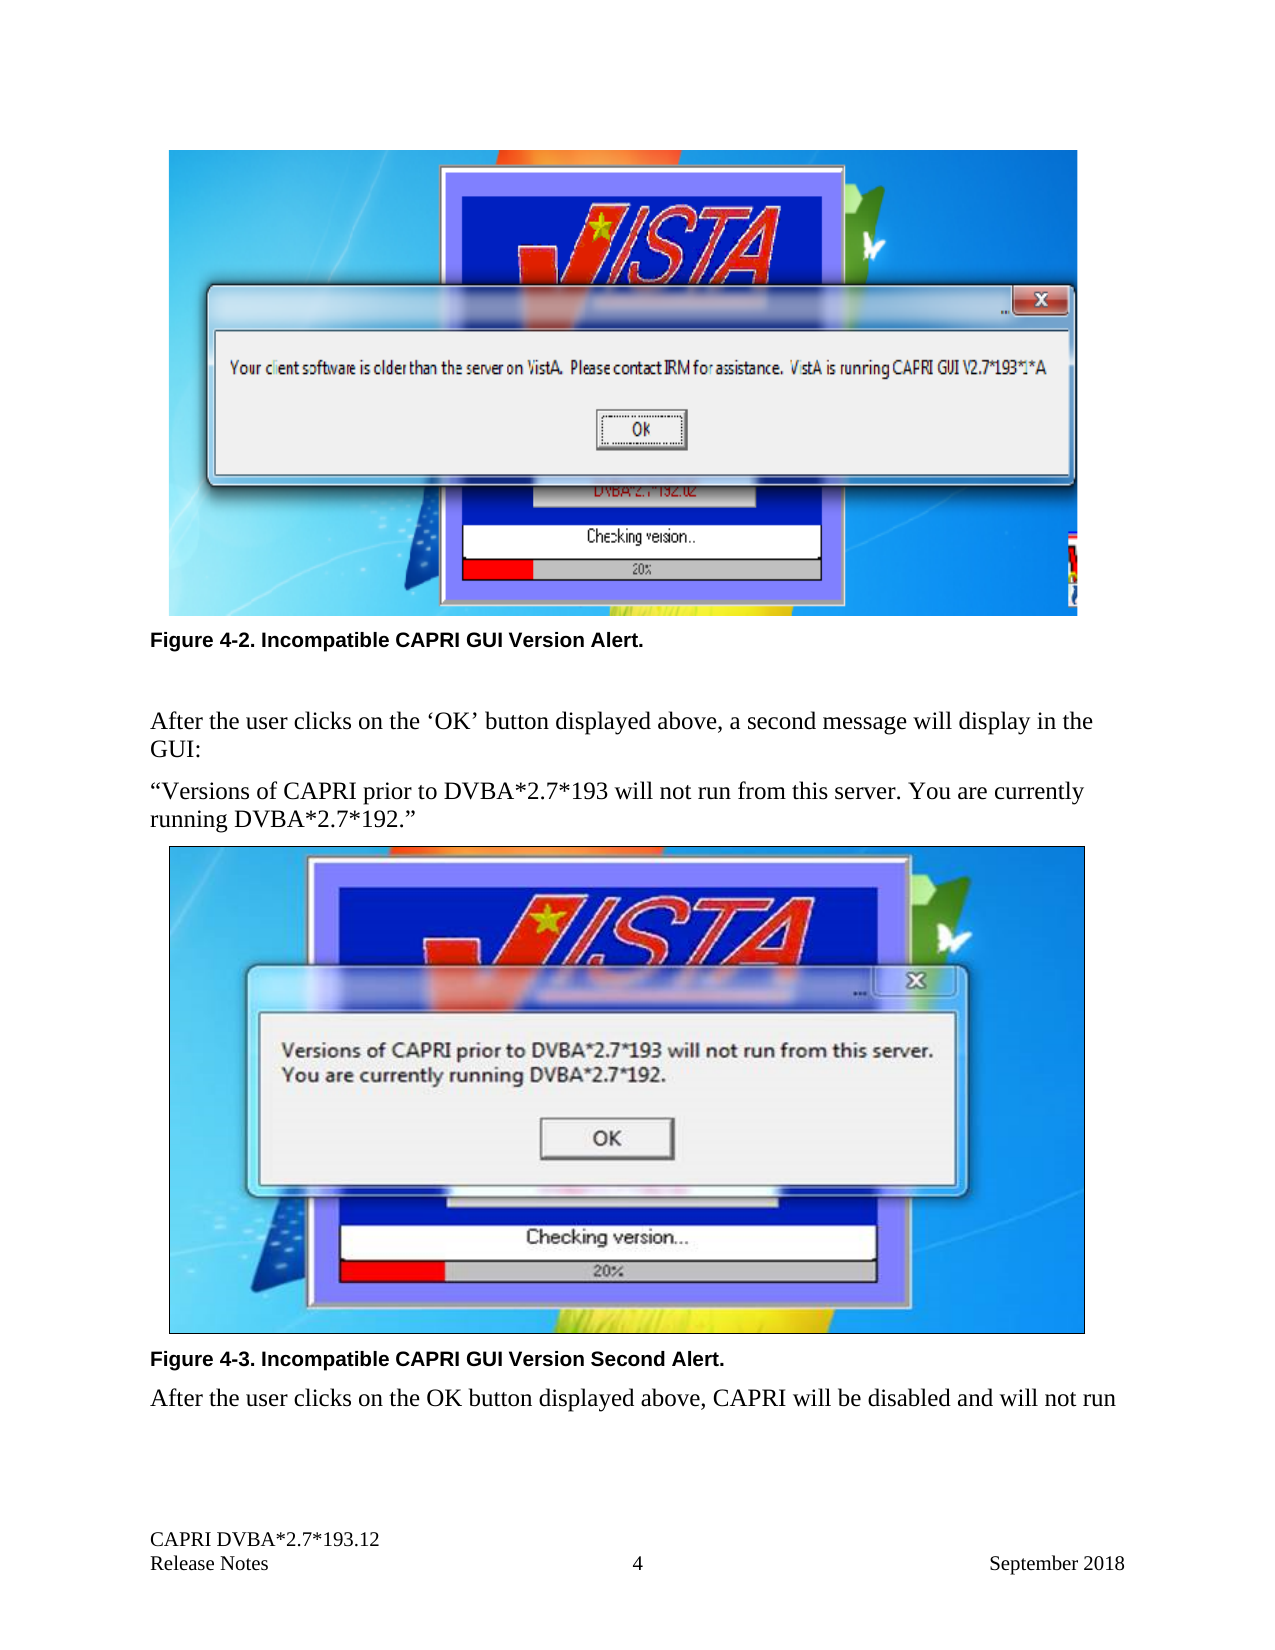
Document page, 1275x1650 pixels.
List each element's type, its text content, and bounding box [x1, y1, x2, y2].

text “Versions of CAPRI prior to DVBA*2.7*193 will not run from this server. You are currently running DVBA*2.7*192.” [150, 776, 1125, 833]
text After the user clicks on the OK button displayed above, CAPRI will be disabled and will not run [150, 1383, 1125, 1412]
picture [170, 847, 1084, 1333]
picture [168, 150, 1078, 616]
text Figure 4-2. Incompatible CAPRI GUI Version Alert. [150, 628, 1125, 652]
text After the user clicks on the ‘OK’ button displayed above, a second message will display in the GUI: [150, 706, 1125, 763]
